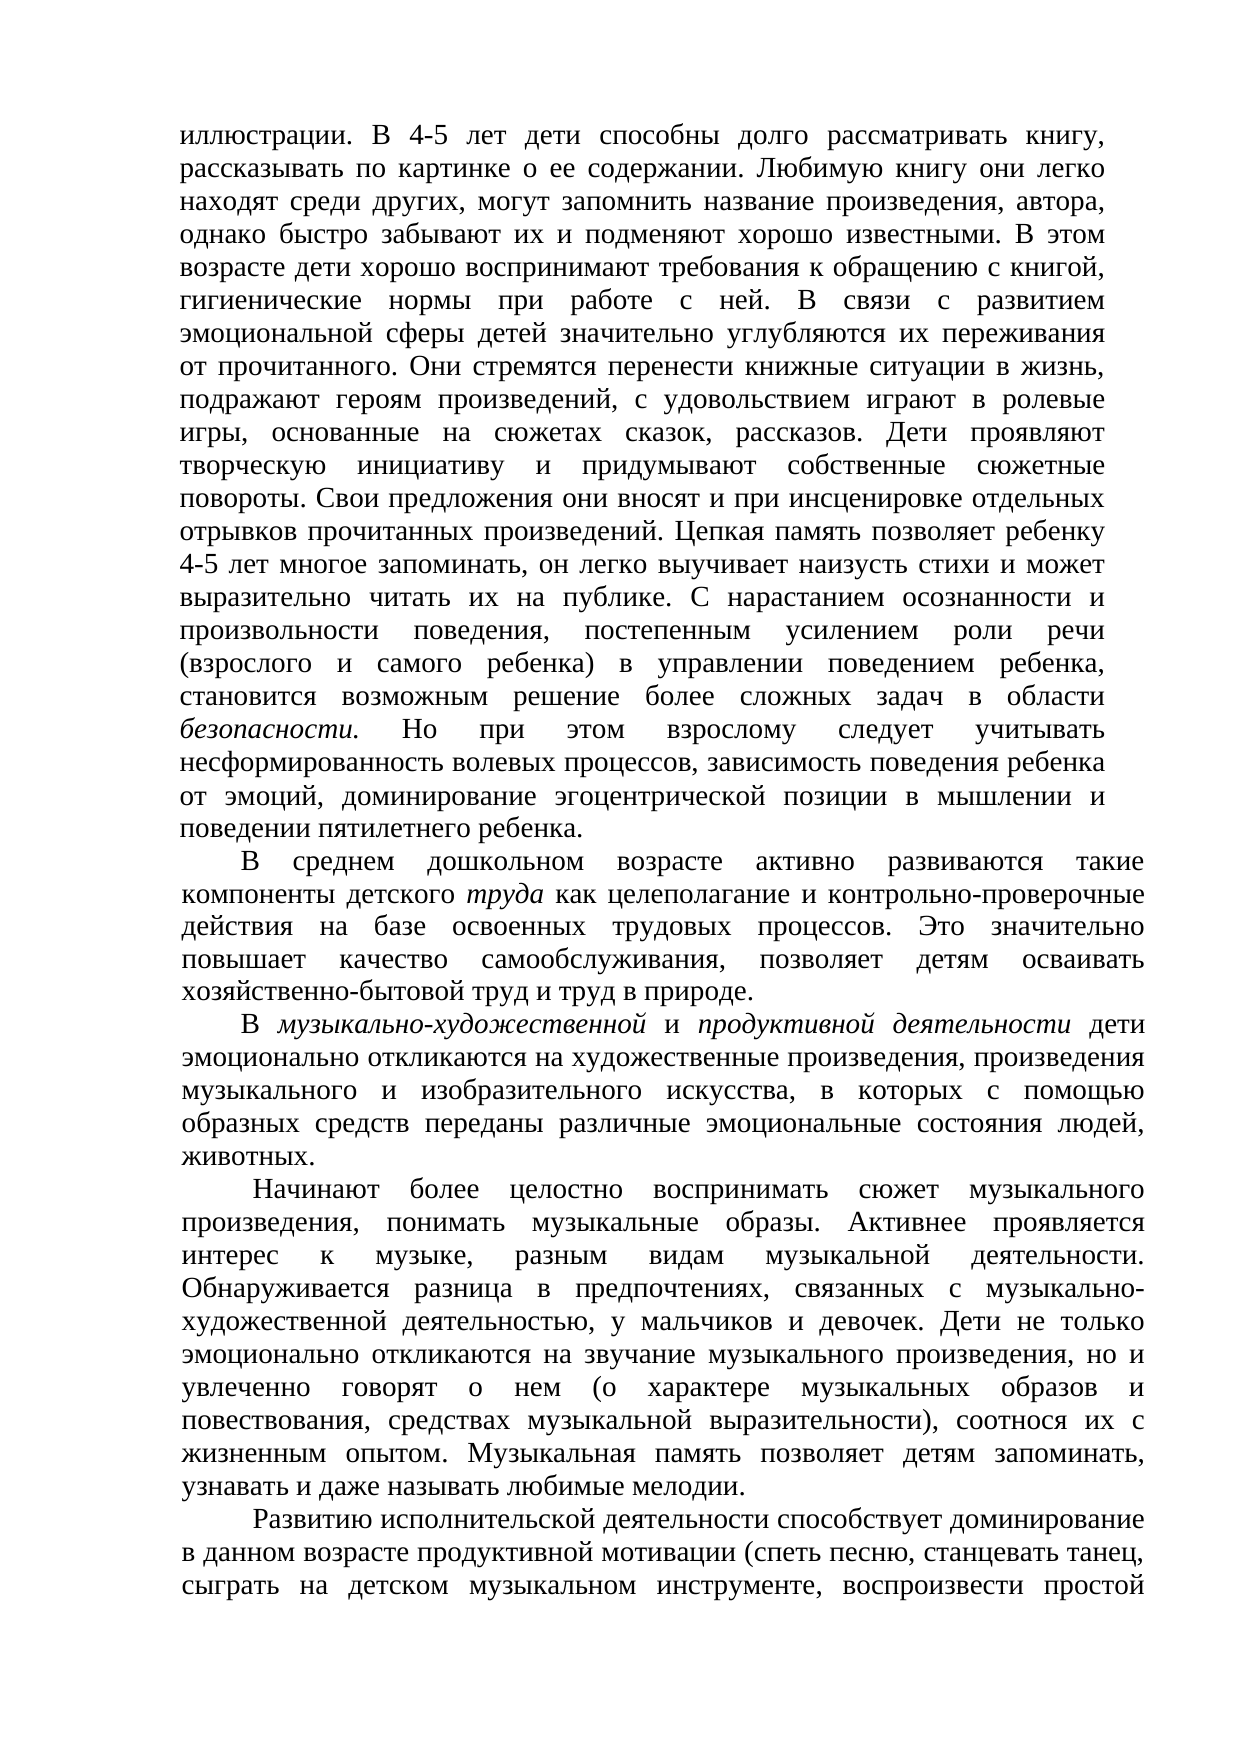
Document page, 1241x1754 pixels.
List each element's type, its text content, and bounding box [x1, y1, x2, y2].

text Начинают более целостно воспринимать сюжет музыкального произведения, понимать музыкальные образы. Активнее проявляется интерес к музыке, разным видам музыкальной деятельности. Обнаруживается разница в предпочтениях, связанных с музыкально-художественной деятельностью, у мальчиков и девочек. Дети не только эмоционально откликаются на звучание музыкального произведения, но и увлеченно говорят о нем (о характере музыкальных образов и повествования, средствах музыкальной выразительности), соотнося их с жизненным опытом. Музыкальная память позволяет детям запоминать, узнавать и даже называть любимые мелодии. [181, 1172, 1145, 1502]
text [179, 118, 1106, 844]
text В музыкально-художественной и продуктивной деятельности дети эмоционально откликаются на художественные произведения, произведения музыкального и изобразительного искусства, в которых с помощью образных средств переданы различные эмоциональные состояния людей, животных. [181, 1007, 1145, 1172]
text В среднем дошкольном возрасте активно развиваются такие компоненты детского труда как целеполагание и контрольно-проверочные действия на базе освоенных трудовых процессов. Это значительно повышает качество самообслуживания, позволяет детям осваивать хозяйственно-бытовой труд и труд в природе. [181, 844, 1145, 1007]
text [181, 1502, 1145, 1601]
